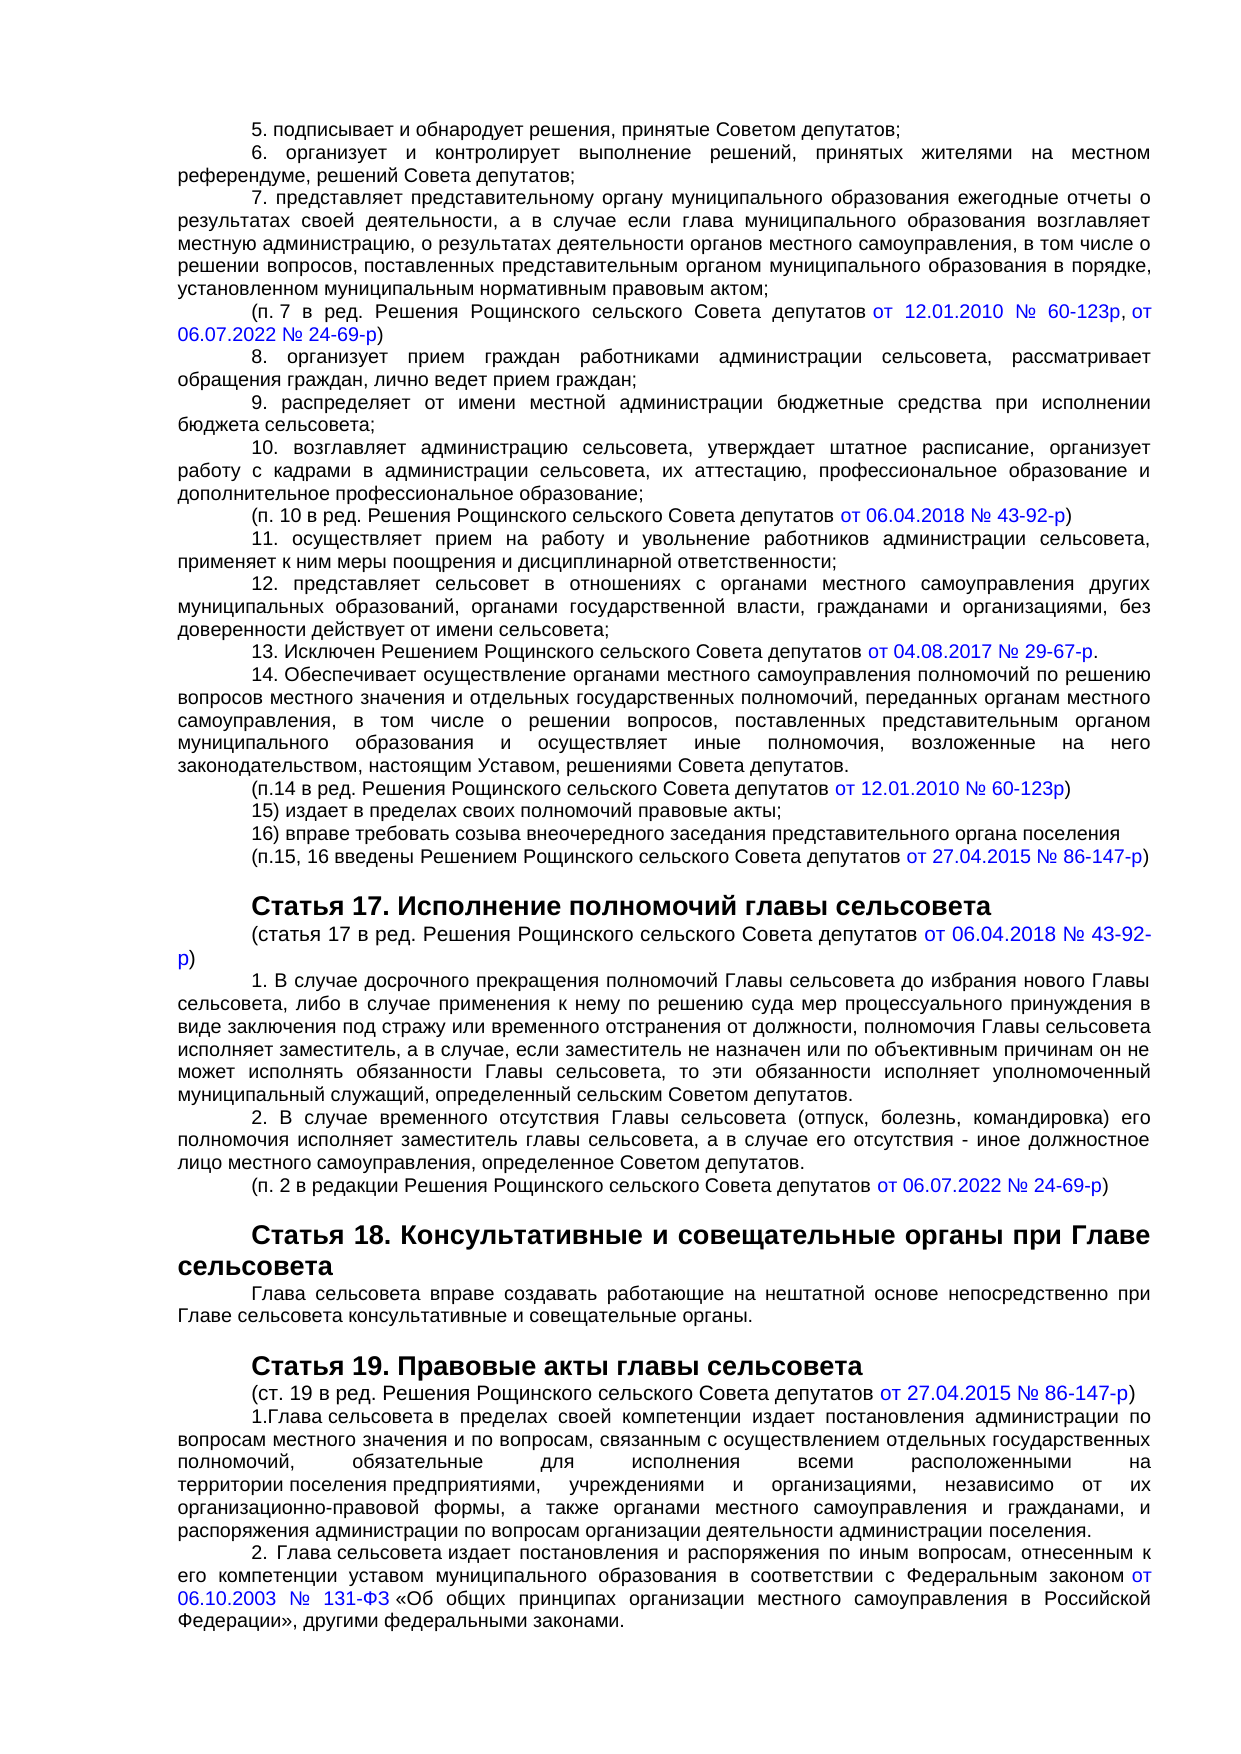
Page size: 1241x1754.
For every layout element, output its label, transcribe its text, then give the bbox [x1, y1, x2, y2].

text 10. возглавляет администрацию сельсовета, утверждает штатное расписание, организует работу с кадрами в администрации сельсовета, их аттестацию, профессиональное образование и дополнительное профессиональное образование; [177, 436, 1152, 504]
text (п. 2 в редакции Решения Рощинского сельского Совета депутатов от 06.07.2022 № 24-69-р) [177, 1174, 1152, 1196]
text (п.15, 16 введены Решением Рощинского сельского Совета депутатов от 27.04.2015 № 86-147-р) [177, 845, 1152, 867]
text 16) вправе требовать созыва внеочередного заседания представительного органа поселения [177, 822, 1152, 845]
text Глава сельсовета вправе создавать работающие на нештатной основе непосредственно при Главе сельсовета консультативные и совещательные органы. [177, 1282, 1152, 1327]
text 5. подписывает и обнародует решения, принятые Советом депутатов; [177, 118, 1152, 141]
text (п. 10 в ред. Решения Рощинского сельского Совета депутатов от 06.04.2018 № 43-92-р) [177, 504, 1152, 527]
text 2. Глава сельсовета издает постановления и распоряжения по иным вопросам, отнесенным к его компетенции уставом муниципального образования в соответствии с Федеральным законом от 06.10.2003 № 131-ФЗ «Об общих принципах организации местного самоуправления в Российской Федерации», другими федеральными законами. [177, 1541, 1152, 1632]
text Статья 18. Консультативные и совещательные органы при Главе сельсовета [177, 1219, 1152, 1282]
text 8. организует прием граждан работниками администрации сельсовета, рассматривает обращения граждан, лично ведет прием граждан; [177, 345, 1152, 391]
text 7. представляет представительному органу муниципального образования ежегодные отчеты о результатах своей деятельности, а в случае если глава муниципального образования возглавляет местную администрацию, о результатах деятельности органов местного самоуправления, в том числе о решении вопросов, поставленных представительным органом муниципального образования в порядке, установленном муниципальным нормативным правовым актом; [177, 186, 1152, 300]
text Статья 19. Правовые акты главы сельсовета [177, 1350, 1152, 1381]
text 6. организует и контролирует выполнение решений, принятых жителями на местном референдуме, решений Совета депутатов; [177, 141, 1152, 186]
text 9. распределяет от имени местной администрации бюджетные средства при исполнении бюджета сельсовета; [177, 391, 1152, 436]
text (п. 7 в ред. Решения Рощинского сельского Совета депутатов от 12.01.2010 № 60-123р, от 06.07.2022 № 24-69-р) [177, 300, 1152, 345]
text 12. представляет сельсовет в отношениях с органами местного самоуправления других муниципальных образований, органами государственной власти, гражданами и организациями, без доверенности действует от имени сельсовета; [177, 572, 1152, 640]
text (п.14 в ред. Решения Рощинского сельского Совета депутатов от 12.01.2010 № 60-123р) [177, 777, 1152, 799]
text 13. Исключен Решением Рощинского сельского Совета депутатов от 04.08.2017 № 29-67-р. [177, 640, 1152, 663]
text 11. осуществляет прием на работу и увольнение работников администрации сельсовета, применяет к ним меры поощрения и дисциплинарной ответственности; [177, 527, 1152, 572]
text 2. В случае временного отсутствия Главы сельсовета (отпуск, болезнь, командировка) его полномочия исполняет заместитель главы сельсовета, а в случае его отсутствия - иное должностное лицо местного самоуправления, определенное Советом депутатов. [177, 1106, 1152, 1174]
text (статья 17 в ред. Решения Рощинского сельского Совета депутатов от 06.04.2018 № 43-92-р) [177, 921, 1152, 969]
text 14. Обеспечивает осуществление органами местного самоуправления полномочий по решению вопросов местного значения и отдельных государственных полномочий, переданных органам местного самоуправления, в том числе о решении вопросов, поставленных представительным органом муниципального образования и осуществляет иные полномочия, возложенные на него законодательством, настоящим Уставом, решениями Совета депутатов. [177, 663, 1152, 777]
text 1.Глава сельсовета в пределах своей компетенции издает постановления администрации по вопросам местного значения и по вопросам, связанным с осуществлением отдельных государственных полномочий, обязательные для исполнения всеми расположенными на территории поселения предприятиями, учреждениями и организациями, независимо от их организационно-правовой формы, а также органами местного самоуправления и гражданами, и распоряжения администрации по вопросам организации деятельности администрации поселения. [177, 1405, 1152, 1541]
text Статья 17. Исполнение полномочий главы сельсовета [177, 890, 1152, 921]
text 1. В случае досрочного прекращения полномочий Главы сельсовета до избрания нового Главы сельсовета, либо в случае применения к нему по решению суда мер процессуального принуждения в виде заключения под стражу или временного отстранения от должности, полномочия Главы сельсовета исполняет заместитель, а в случае, если заместитель не назначен или по объективным причинам он не может исполнять обязанности Главы сельсовета, то эти обязанности исполняет уполномоченный муниципальный служащий, определенный сельским Советом депутатов. [177, 969, 1152, 1106]
text 15) издает в пределах своих полномочий правовые акты; [177, 799, 1152, 822]
text (ст. 19 в ред. Решения Рощинского сельского Совета депутатов от 27.04.2015 № 86-147-р) [177, 1381, 1152, 1405]
